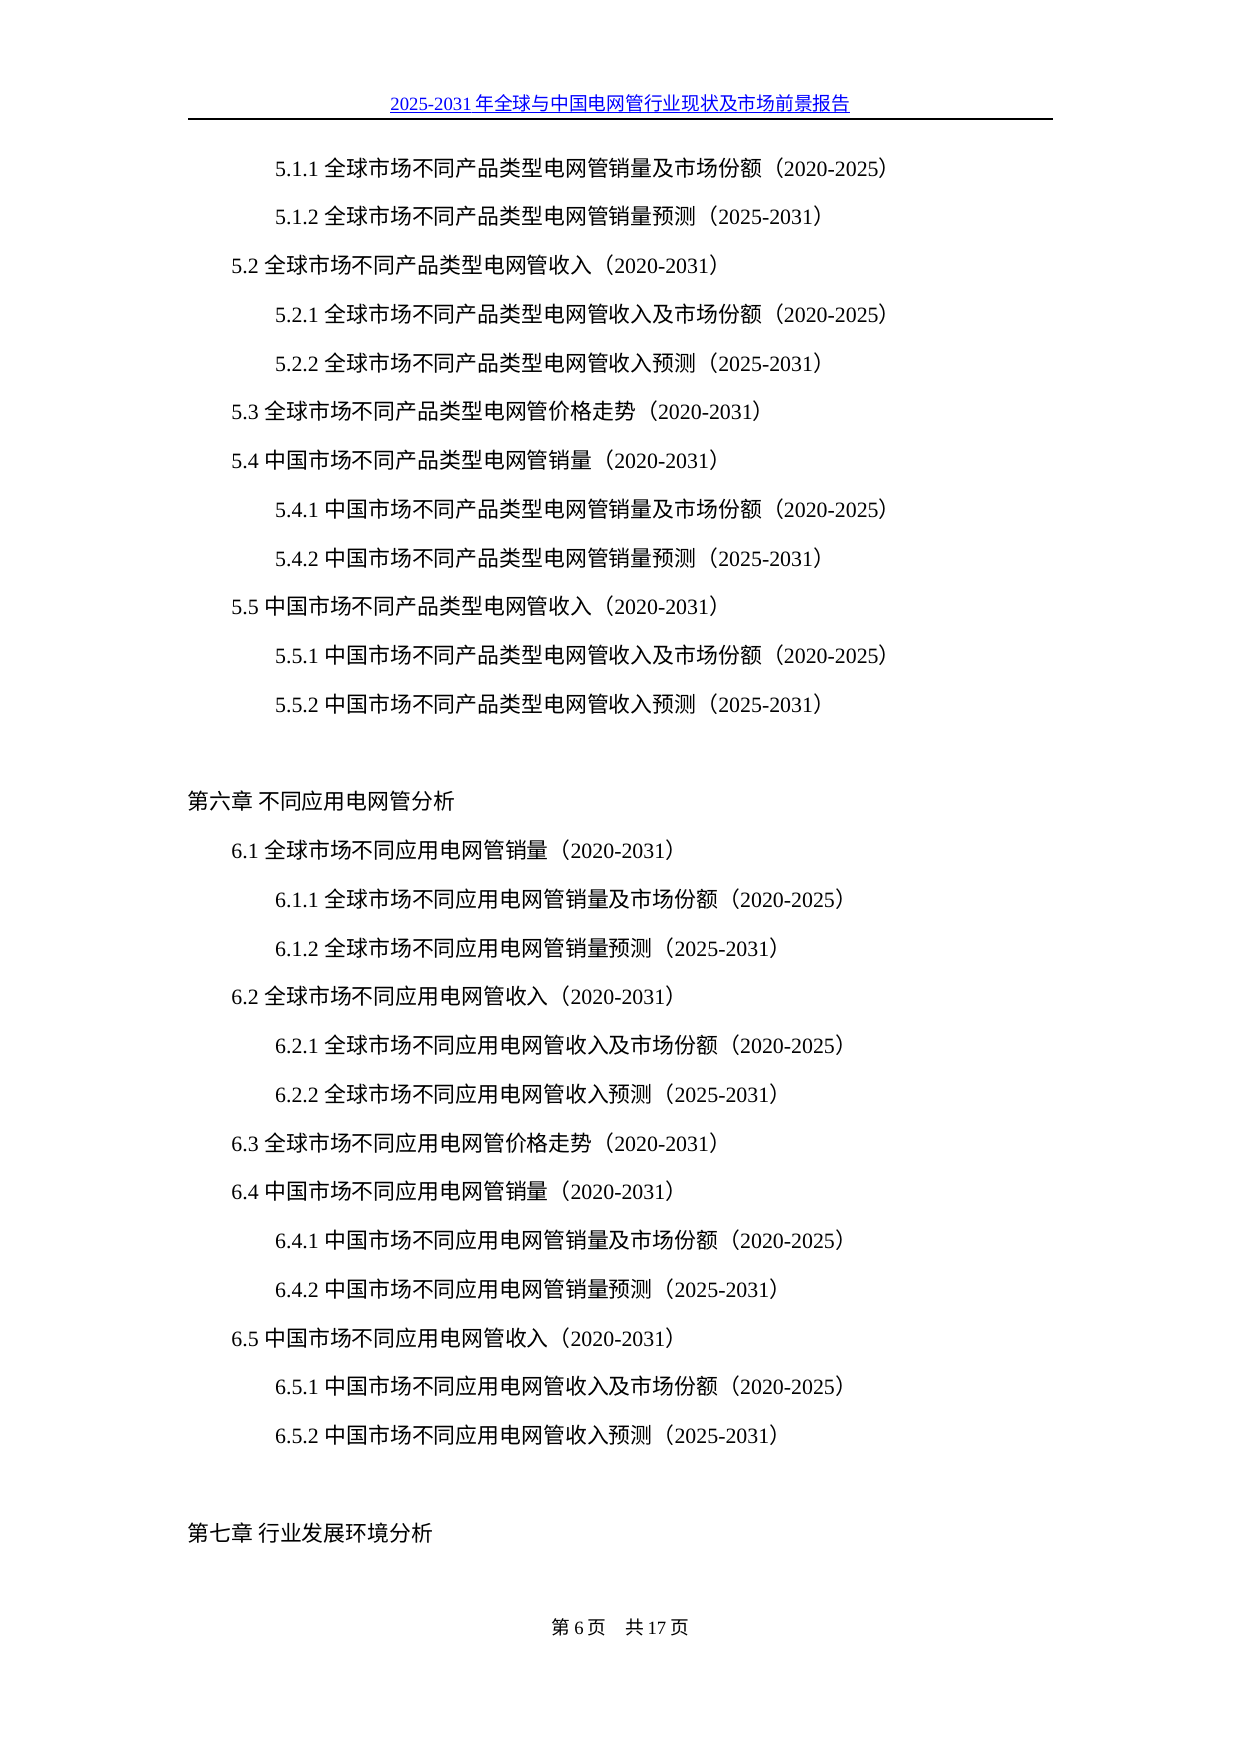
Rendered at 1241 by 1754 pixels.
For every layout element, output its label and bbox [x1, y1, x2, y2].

text [187, 150, 1053, 1548]
